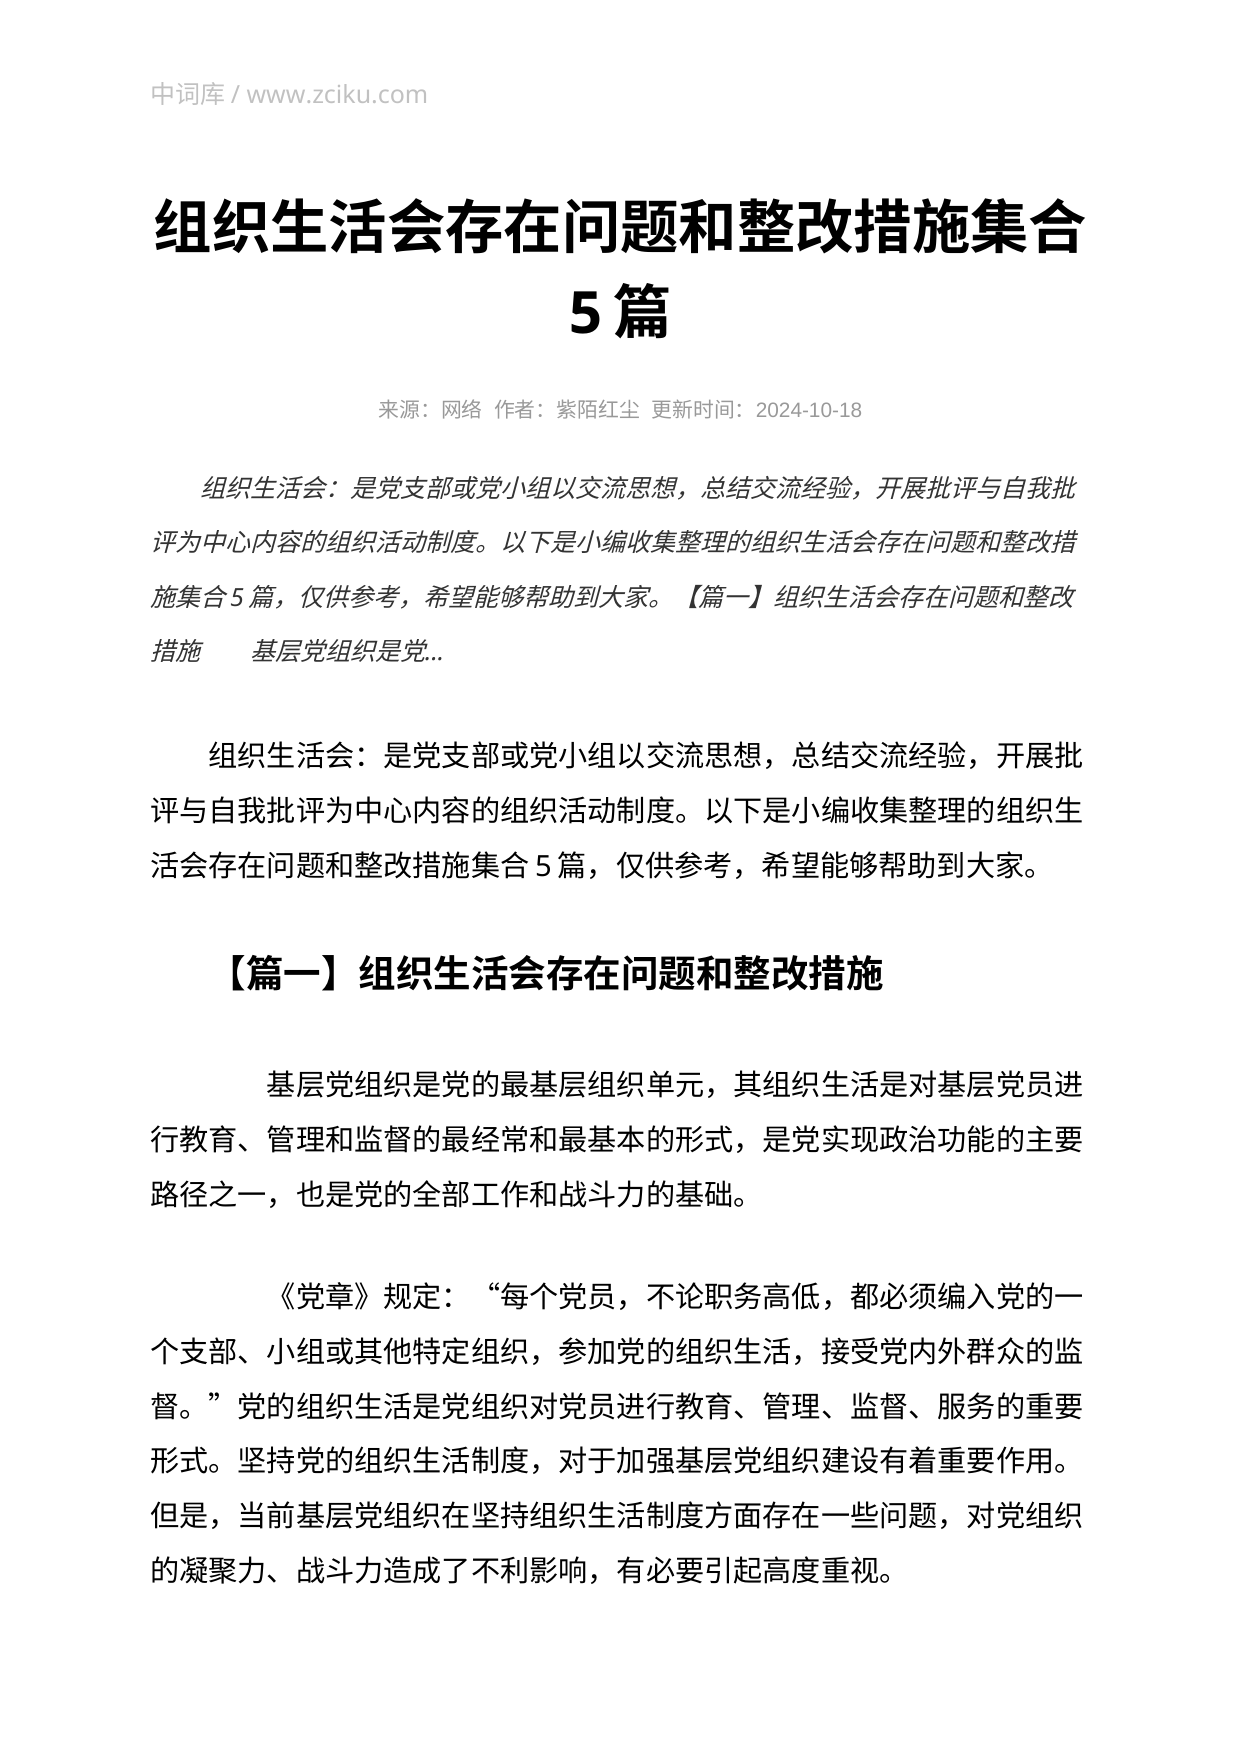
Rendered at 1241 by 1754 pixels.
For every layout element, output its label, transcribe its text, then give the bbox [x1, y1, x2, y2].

text 组织生活会：是党支部或党小组以交流思想，总结交流经验，开展批评与自我批评为中心内容的组织活动制度。以下是小编收集整理的组织生活会存在问题和整改措施集合5篇，仅供参考，希望能够帮助到大家。【篇一】组织生活会存在问题和整改措施 基层党组织是党... [150, 468, 1090, 668]
subtitle 组织生活会存在问题和整改措施集合5篇 [150, 181, 1090, 351]
text 来源：网络 作者：紫陌红尘 更新时间：2024-10-18 [150, 397, 1090, 421]
text 组织生活会：是党支部或党小组以交流思想，总结交流经验，开展批评与自我批评为中心内容的组织活动制度。以下是小编收集整理的组织生活会存在问题和整改措施集合5篇，仅供参考，希望能够帮助到大家。 [150, 733, 1090, 885]
text 《党章》规定：“每个党员，不论职务高低，都必须编入党的一个支部、小组或其他特定组织，参加党的组织生活，接受党内外群众的监督。”党的组织生活是党组织对党员进行教育、管理、监督、服务的重要形式。坚持党的组织生活制度，对于加强基层党组织建设有着重要作用。但是，当前基层党组织在坚持组织生活制度方面存在一些问题，对党组织的凝聚力、战斗力造成了不利影响，有必要引起高度重视。 [150, 1273, 1090, 1590]
text 【篇一】组织生活会存在问题和整改措施 [150, 944, 1090, 999]
text 基层党组织是党的最基层组织单元，其组织生活是对基层党员进行教育、管理和监督的最经常和最基本的形式，是党实现政治功能的主要路径之一，也是党的全部工作和战斗力的基础。 [150, 1062, 1090, 1214]
